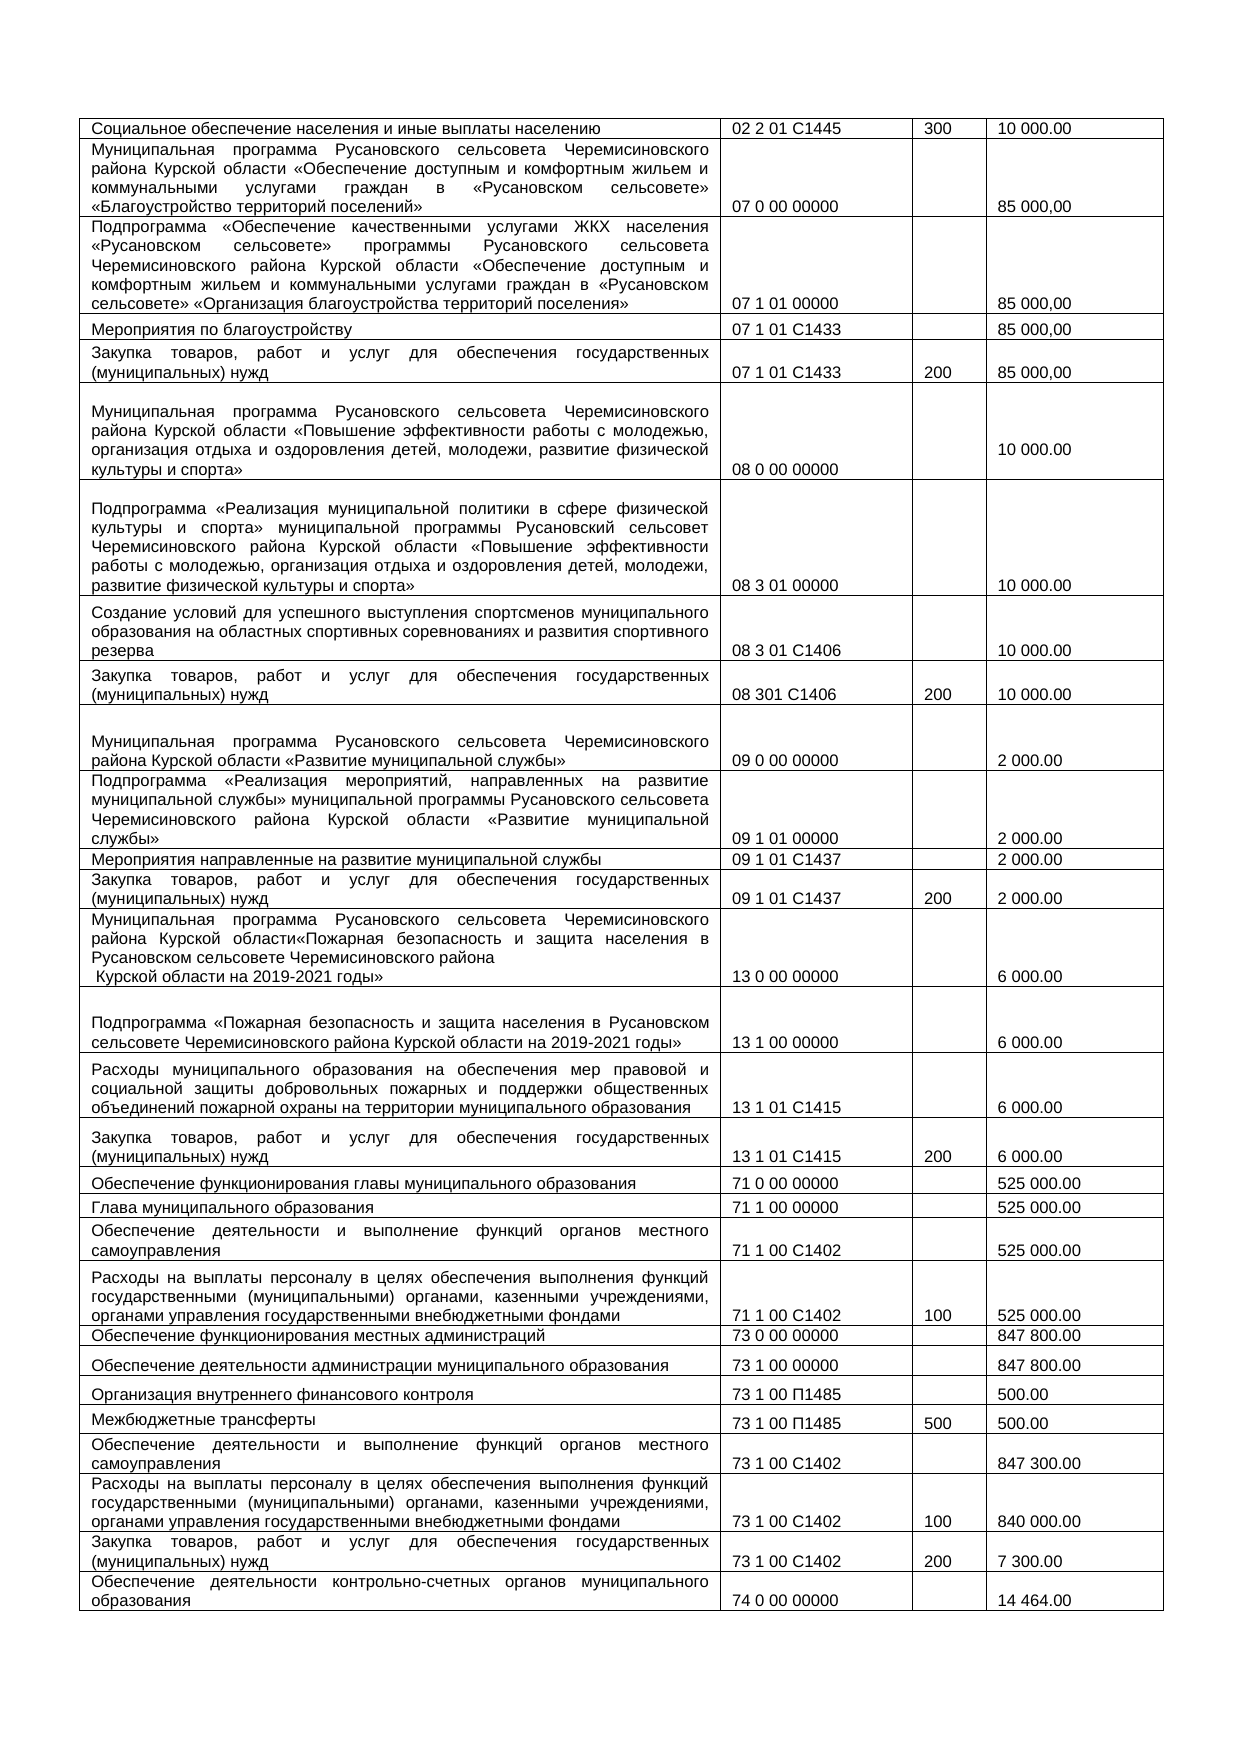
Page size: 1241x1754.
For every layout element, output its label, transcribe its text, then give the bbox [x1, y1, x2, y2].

table_cell 100 [913, 1261, 986, 1325]
table_cell 6 000.00 [987, 987, 1163, 1052]
table_cell 09 1 01 С1437 [721, 870, 912, 908]
table_cell Муниципальная программа Русановского сельсовета Черемисиновского района Курской области «Развитие муниципальной службы» [80, 705, 720, 770]
table_cell 2 000.00 [987, 849, 1163, 869]
table_cell Обеспечение деятельности и выполнение функций органов местного самоуправления [80, 1434, 720, 1473]
table_cell 7 300.00 [987, 1532, 1163, 1571]
table_cell [913, 314, 986, 339]
table_cell Подпрограмма «Обеспечение качественными услугами ЖКХ населения «Русановском сельсовете» программы Русановского сельсовета Черемисиновского района Курской области «Обеспечение доступным и комфортным жильем и коммунальными услугами граждан в «Русановском сельсовете» «Организация благоустройства территорий поселения» [80, 217, 720, 313]
table_cell Закупка товаров, работ и услуг для обеспечения государственных (муниципальных) нужд [80, 661, 720, 704]
table_cell 07 1 01 00000 [721, 217, 912, 313]
table_cell 840 000.00 [987, 1474, 1163, 1531]
table_cell 13 1 01 С1415 [721, 1053, 912, 1117]
table_cell [913, 849, 986, 869]
table_cell [913, 1376, 986, 1404]
table_cell [913, 1346, 986, 1375]
table_cell 10 000.00 [987, 119, 1163, 138]
table_cell Подпрограмма «Пожарная безопасность и защита населения в Русановском сельсовете Черемисиновского района Курской области на 2019-2021 годы» [80, 987, 720, 1052]
table_cell 525 000.00 [987, 1167, 1163, 1193]
table_cell [913, 987, 986, 1052]
table_cell 73 1 00 С1402 [721, 1532, 912, 1571]
table_cell [913, 383, 986, 478]
table_cell 847 800.00 [987, 1326, 1163, 1345]
table_cell 73 0 00 00000 [721, 1326, 912, 1345]
table_cell Закупка товаров, работ и услуг для обеспечения государственных (муниципальных) нужд [80, 1532, 720, 1571]
table_cell 73 1 00 С1402 [721, 1474, 912, 1531]
table_cell [913, 139, 986, 216]
table_cell [913, 1053, 986, 1117]
table_cell 500 [913, 1405, 986, 1433]
table_cell 2 000.00 [987, 870, 1163, 908]
table_cell Закупка товаров, работ и услуг для обеспечения государственных (муниципальных) нужд [80, 340, 720, 382]
table_cell 73 1 00 С1402 [721, 1434, 912, 1473]
table_cell 13 0 00 00000 [721, 909, 912, 986]
table_cell 10 000.00 [987, 661, 1163, 704]
table_cell Глава муниципального образования [80, 1194, 720, 1217]
table_cell 07 1 01 С1433 [721, 340, 912, 382]
table_cell 13 1 00 00000 [721, 987, 912, 1052]
table_cell 200 [913, 661, 986, 704]
table_cell 09 1 01 С1437 [721, 849, 912, 869]
table_cell Мероприятия направленные на развитие муниципальной службы [80, 849, 720, 869]
table_cell Расходы муниципального образования на обеспечения мер правовой и социальной защиты добровольных пожарных и поддержки общественных объединений пожарной охраны на территории муниципального образования [80, 1053, 720, 1117]
table_cell [913, 771, 986, 848]
table_cell 500.00 [987, 1405, 1163, 1433]
table_cell 100 [913, 1474, 986, 1531]
table_cell 525 000.00 [987, 1194, 1163, 1217]
table_cell [913, 1194, 986, 1217]
table_cell Муниципальная программа Русановского сельсовета Черемисиновского района Курской области«Пожарная безопасность и защита населения в Русановском сельсовете Черемисиновского района Курской области на 2019-2021 годы» [80, 909, 720, 986]
table_cell Подпрограмма «Реализация мероприятий, направленных на развитие муниципальной службы» муниципальной программы Русановского сельсовета Черемисиновского района Курской области «Развитие муниципальной службы» [80, 771, 720, 848]
table_cell 2 000.00 [987, 771, 1163, 848]
table_cell 85 000,00 [987, 217, 1163, 313]
table_cell Обеспечение функционирования главы муниципального образования [80, 1167, 720, 1193]
table_cell 525 000.00 [987, 1261, 1163, 1325]
table_cell Муниципальная программа Русановского сельсовета Черемисиновского района Курской области «Обеспечение доступным и комфортным жильем и коммунальными услугами граждан в «Русановском сельсовете» «Благоустройство территорий поселений» [80, 139, 720, 216]
table_cell Организация внутреннего финансового контроля [80, 1376, 720, 1404]
table_cell 73 1 00 00000 [721, 1346, 912, 1375]
table_cell 08 3 01 00000 [721, 480, 912, 594]
table_cell Обеспечение деятельности контрольно-счетных органов муниципального образования [80, 1572, 720, 1610]
table_cell 10 000.00 [987, 596, 1163, 660]
table_cell Обеспечение деятельности и выполнение функций органов местного самоуправления [80, 1218, 720, 1259]
table_cell Обеспечение функционирования местных администраций [80, 1326, 720, 1345]
table_cell 847 300.00 [987, 1434, 1163, 1473]
table_cell [913, 1572, 986, 1610]
table_cell 08 301 С1406 [721, 661, 912, 704]
table_cell Подпрограмма «Реализация муниципальной политики в сфере физической культуры и спорта» муниципальной программы Русановский сельсовет Черемисиновского района Курской области «Повышение эффективности работы с молодежью, организация отдыха и оздоровления детей, молодежи, развитие физической культуры и спорта» [80, 480, 720, 594]
table_cell 07 1 01 С1433 [721, 314, 912, 339]
table_cell [913, 596, 986, 660]
table_cell 07 0 00 00000 [721, 139, 912, 216]
table_cell [913, 1434, 986, 1473]
table_cell [913, 480, 986, 594]
table_cell Муниципальная программа Русановского сельсовета Черемисиновского района Курской области «Повышение эффективности работы с молодежью, организация отдыха и оздоровления детей, молодежи, развитие физической культуры и спорта» [80, 383, 720, 478]
table_cell 847 800.00 [987, 1346, 1163, 1375]
table_cell [913, 1167, 986, 1193]
table_cell [913, 1326, 986, 1345]
table_cell 85 000,00 [987, 340, 1163, 382]
table_cell 74 0 00 00000 [721, 1572, 912, 1610]
table_cell [913, 1218, 986, 1259]
table_cell 71 1 00 С1402 [721, 1261, 912, 1325]
table_cell Создание условий для успешного выступления спортсменов муниципального образования на областных спортивных соревнованиях и развития спортивного резерва [80, 596, 720, 660]
table_cell Мероприятия по благоустройству [80, 314, 720, 339]
table_cell 500.00 [987, 1376, 1163, 1404]
table_cell Закупка товаров, работ и услуг для обеспечения государственных (муниципальных) нужд [80, 1118, 720, 1166]
table_cell 14 464.00 [987, 1572, 1163, 1610]
table_cell 300 [913, 119, 986, 138]
table_cell 09 1 01 00000 [721, 771, 912, 848]
table_cell 09 0 00 00000 [721, 705, 912, 770]
table_cell 200 [913, 870, 986, 908]
table_cell 08 0 00 00000 [721, 383, 912, 478]
table_cell Закупка товаров, работ и услуг для обеспечения государственных (муниципальных) нужд [80, 870, 720, 908]
table_cell 71 1 00 С1402 [721, 1218, 912, 1259]
table_cell 71 0 00 00000 [721, 1167, 912, 1193]
table_cell 2 000.00 [987, 705, 1163, 770]
table_cell 85 000,00 [987, 139, 1163, 216]
table_cell 6 000.00 [987, 1053, 1163, 1117]
table_cell [913, 909, 986, 986]
table_cell Обеспечение деятельности администрации муниципального образования [80, 1346, 720, 1375]
table_cell 10 000.00 [987, 480, 1163, 594]
table_cell Социальное обеспечение населения и иные выплаты населению [80, 119, 720, 138]
table_cell Межбюджетные трансферты [80, 1405, 720, 1433]
table_cell 71 1 00 00000 [721, 1194, 912, 1217]
table_cell 73 1 00 П1485 [721, 1376, 912, 1404]
table_cell 6 000.00 [987, 909, 1163, 986]
table_cell [913, 217, 986, 313]
table_cell 13 1 01 С1415 [721, 1118, 912, 1166]
table_cell 200 [913, 1118, 986, 1166]
table_cell 200 [913, 1532, 986, 1571]
table_cell 200 [913, 340, 986, 382]
table_cell 02 2 01 С1445 [721, 119, 912, 138]
table_cell 10 000.00 [987, 383, 1163, 478]
table_cell 73 1 00 П1485 [721, 1405, 912, 1433]
table_cell 6 000.00 [987, 1118, 1163, 1166]
table_cell 525 000.00 [987, 1218, 1163, 1259]
table_cell 85 000,00 [987, 314, 1163, 339]
table_cell 08 3 01 С1406 [721, 596, 912, 660]
table_cell [913, 705, 986, 770]
